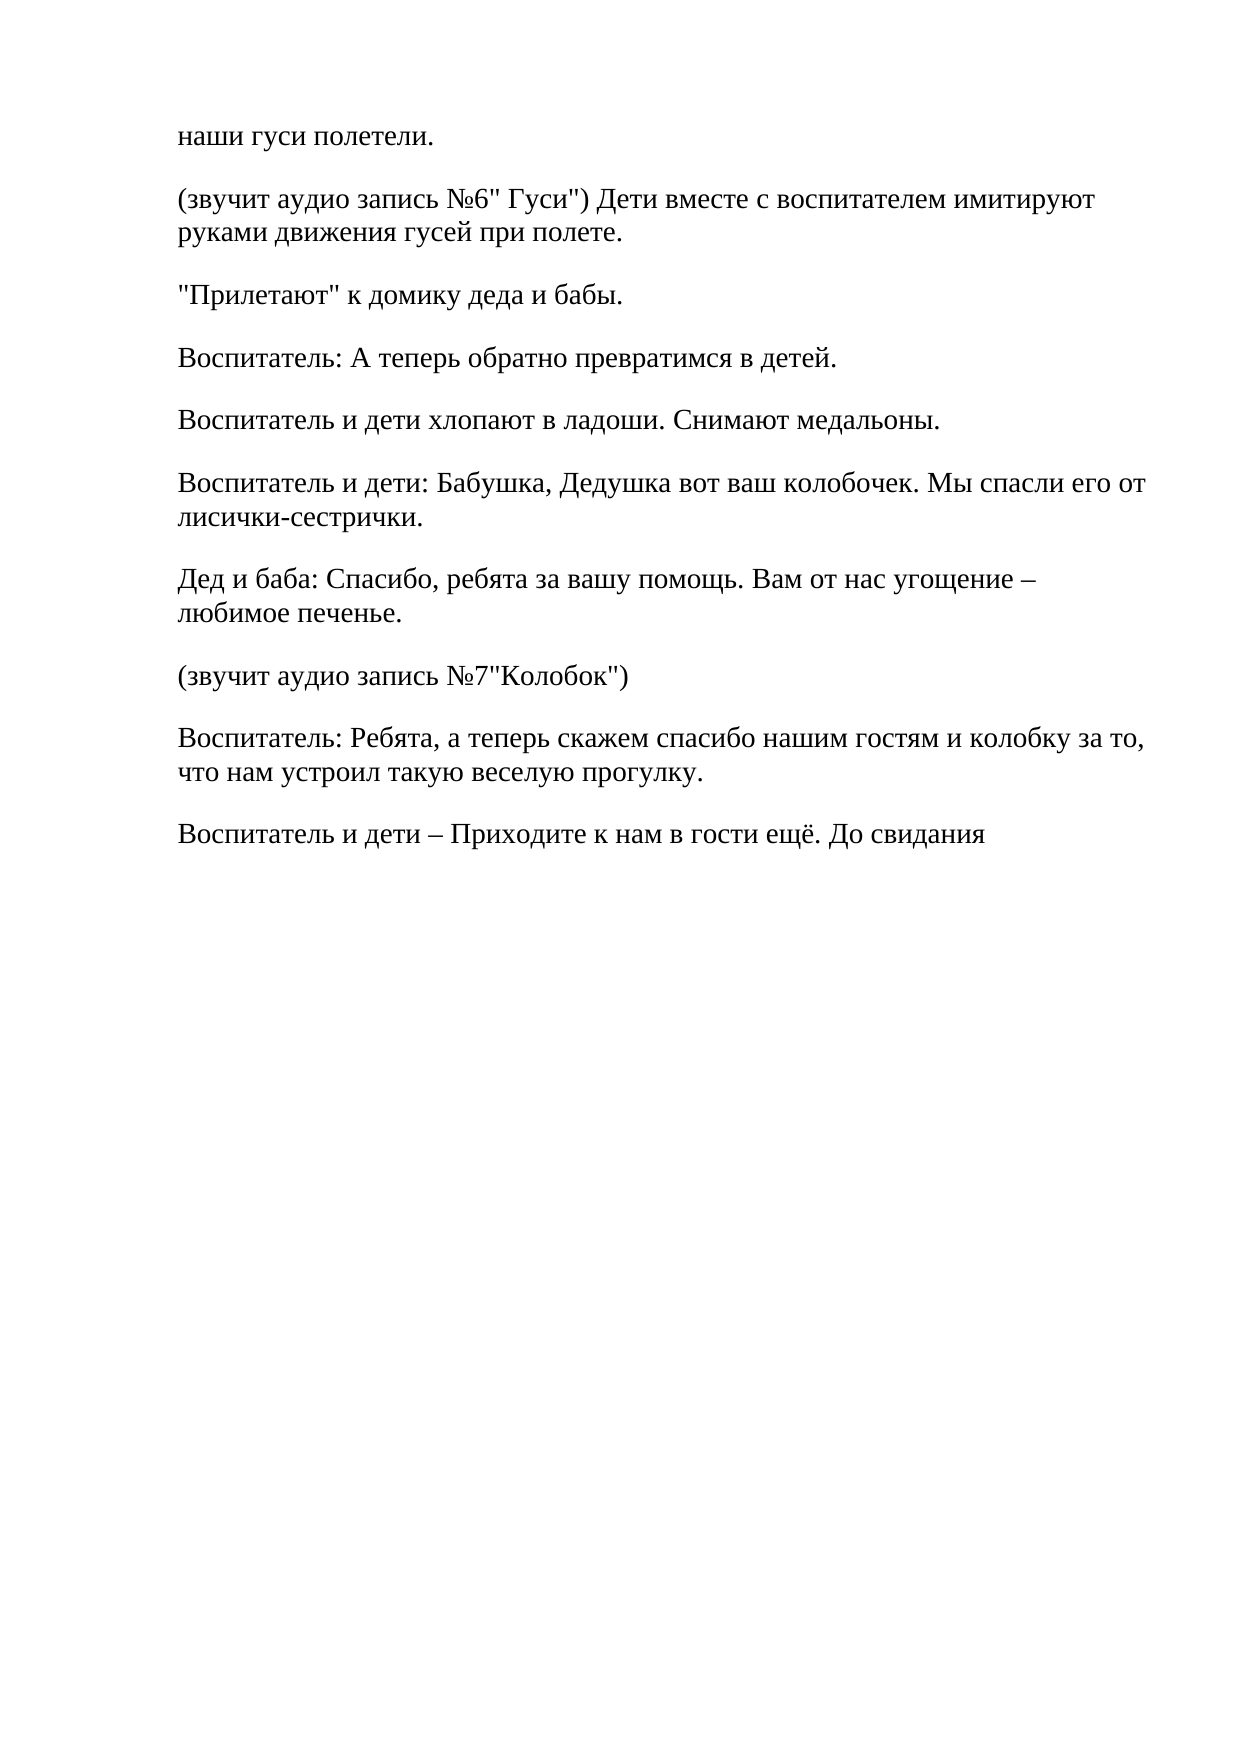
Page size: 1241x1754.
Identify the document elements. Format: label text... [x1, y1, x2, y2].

text (звучит аудио запись №6" Гуси") Дети вместе с воспитателем имитируют руками движения гусей при полете. [177, 181, 1152, 248]
text Воспитатель и дети – Приходите к нам в гости ещё. До свидания [177, 817, 1152, 850]
text "Прилетают" к домику деда и бабы. [177, 277, 1152, 311]
text наши гуси полетели. [177, 118, 1152, 152]
text (звучит аудио запись №7"Колобок") [177, 658, 1152, 691]
text Дед и баба: Спасибо, ребята за вашу помощь. Вам от нас угощение – любимое печенье. [177, 561, 1152, 628]
text Воспитатель: А теперь обратно превратимся в детей. [177, 340, 1152, 373]
text Воспитатель и дети: Бабушка, Дедушка вот ваш колобочек. Мы спасли его от лисички-сестрички. [177, 465, 1152, 532]
text Воспитатель: Ребята, а теперь скажем спасибо нашим гостям и колобку за то, что нам устроил такую веселую прогулку. [177, 720, 1152, 787]
text Воспитатель и дети хлопают в ладоши. Снимают медальоны. [177, 402, 1152, 436]
